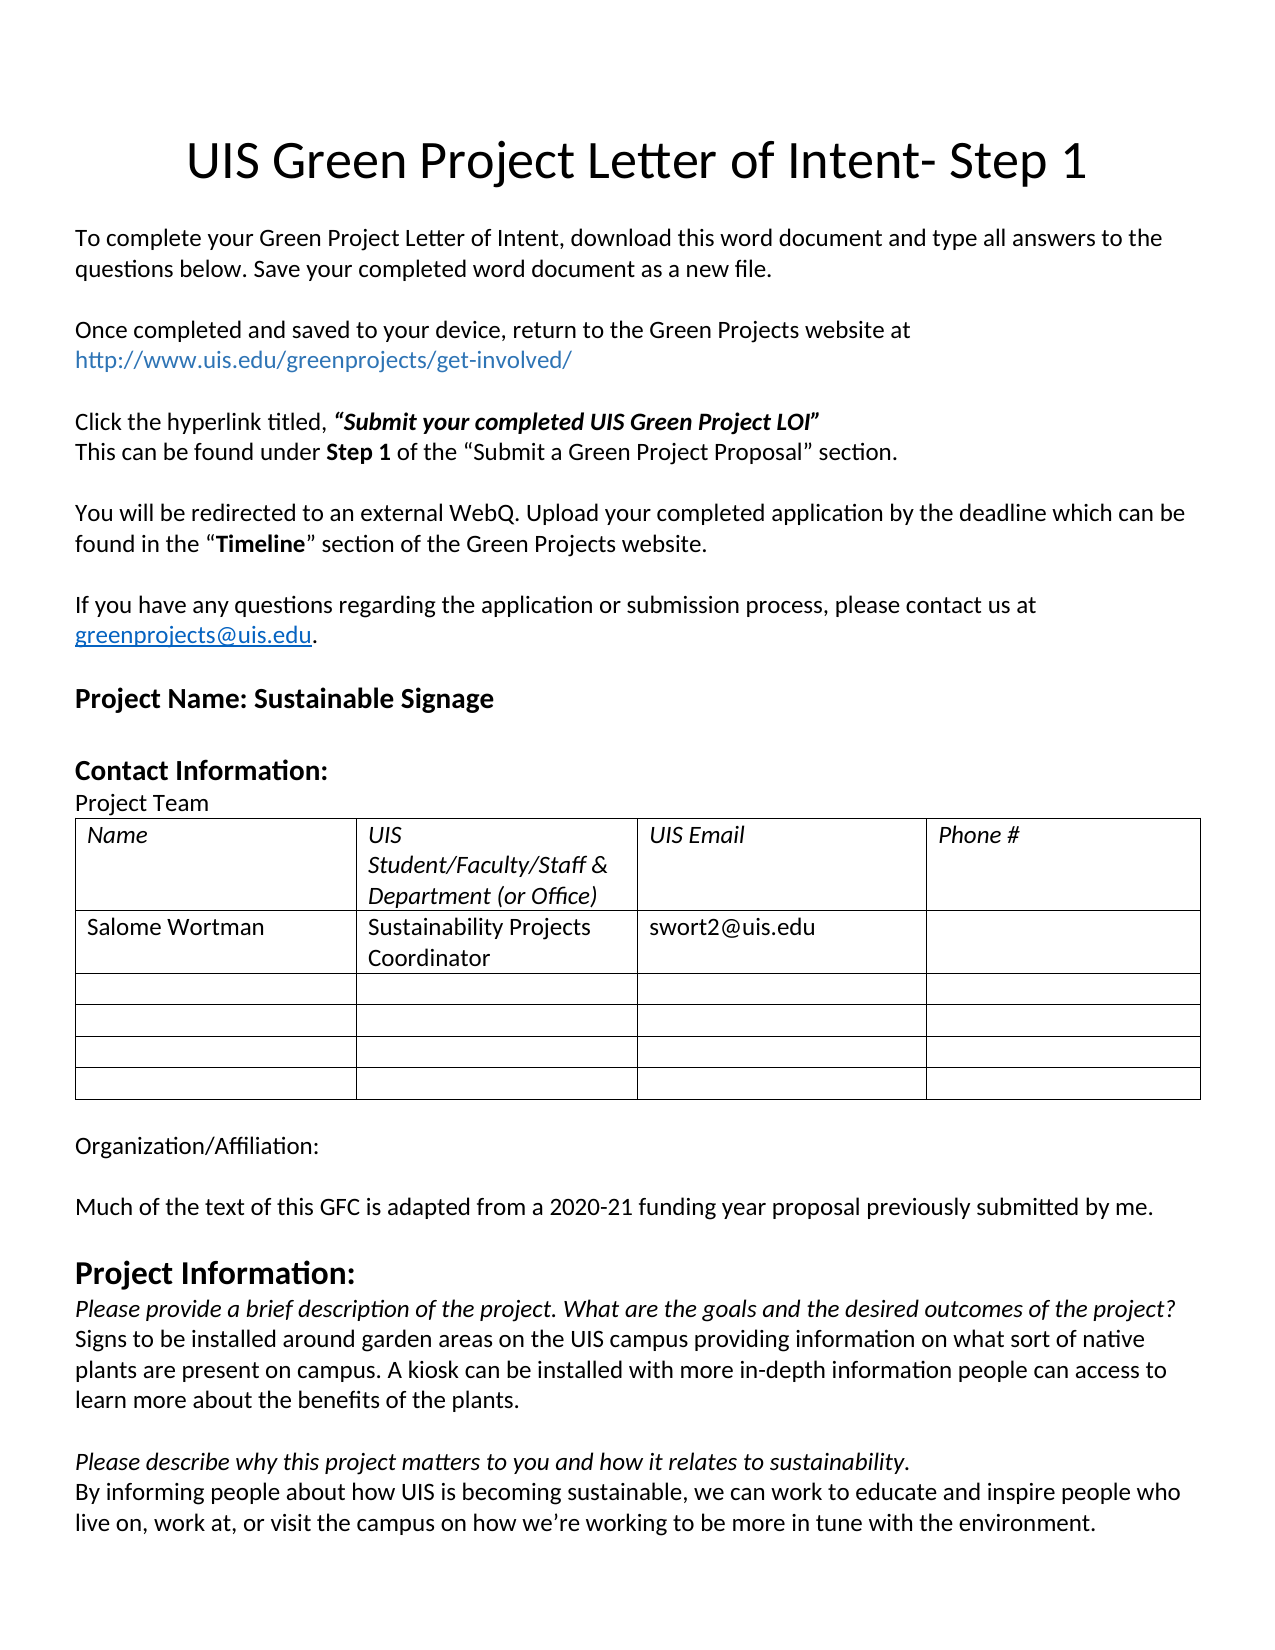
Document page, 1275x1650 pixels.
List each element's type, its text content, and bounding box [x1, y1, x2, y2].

table_cell [927, 911, 1200, 972]
text To complete your Green Project Letter of Intent, download this word document and type all answers to the questions below. Save your completed word document as a new file. [75, 222, 1200, 283]
table_cell [357, 974, 637, 1004]
text Please provide a brief description of the project. What are the goals and the desired outcomes of the project? [75, 1293, 1200, 1323]
table_header UIS Email [638, 819, 926, 910]
text You will be redirected to an external WebQ. Upload your completed application by the deadline which can be found in the “Timeline” section of the Green Projects website. [75, 497, 1200, 558]
table_cell [927, 1005, 1200, 1036]
text Much of the text of this GFC is adapted from a 2020-21 funding year proposal previously submitted by me. [75, 1191, 1200, 1222]
table_cell Salome Wortman [76, 911, 356, 972]
table_header Name [76, 819, 356, 910]
table_cell [76, 1037, 356, 1067]
table_cell [357, 1068, 637, 1099]
text Click the hyperlink titled, “Submit your completed UIS Green Project LOI” [75, 406, 1200, 436]
table_cell [76, 1068, 356, 1099]
text Project Team [75, 787, 1200, 818]
table_cell [357, 1037, 637, 1067]
text Once completed and saved to your device, return to the Green Projects website at http://www.uis.edu/greenprojects/get-involved/ [75, 314, 1200, 375]
table_cell [357, 1005, 637, 1036]
table_cell [638, 1005, 926, 1036]
table_cell Sustainability Projects Coordinator [357, 911, 637, 972]
text Project Information: [75, 1252, 1200, 1293]
text Signs to be installed around garden areas on the UIS campus providing information on what sort of native plants are present on campus. A kiosk can be installed with more in-depth information people can access to learn more about the benefits of the plants. [75, 1323, 1200, 1415]
table_cell [927, 974, 1200, 1004]
text Project Name: Sustainable Signage [75, 680, 1200, 716]
text Organization/Affiliation: [75, 1130, 1200, 1161]
table_header UIS Student/Faculty/Staff & Department (or Office) [357, 819, 637, 910]
table_cell [927, 1068, 1200, 1099]
table_cell [927, 1037, 1200, 1067]
table_cell [638, 1037, 926, 1067]
table_cell swort2@uis.edu [638, 911, 926, 972]
table_header Phone # [927, 819, 1200, 910]
text Contact Information: [75, 752, 1200, 787]
text This can be found under Step 1 of the “Submit a Green Project Proposal” section. [75, 436, 1200, 467]
table_cell [638, 974, 926, 1004]
text UIS Green Project Letter of Intent- Step 1 [75, 126, 1200, 192]
table_cell [638, 1068, 926, 1099]
table_cell [76, 1005, 356, 1036]
text By informing people about how UIS is becoming sustainable, we can work to educate and inspire people who live on, work at, or visit the campus on how we’re working to be more in tune with the environment. [75, 1476, 1200, 1537]
table_cell [76, 974, 356, 1004]
text If you have any questions regarding the application or submission process, please contact us at greenprojects@uis.edu. [75, 589, 1200, 650]
text Please describe why this project matters to you and how it relates to sustainability. [75, 1446, 1200, 1476]
